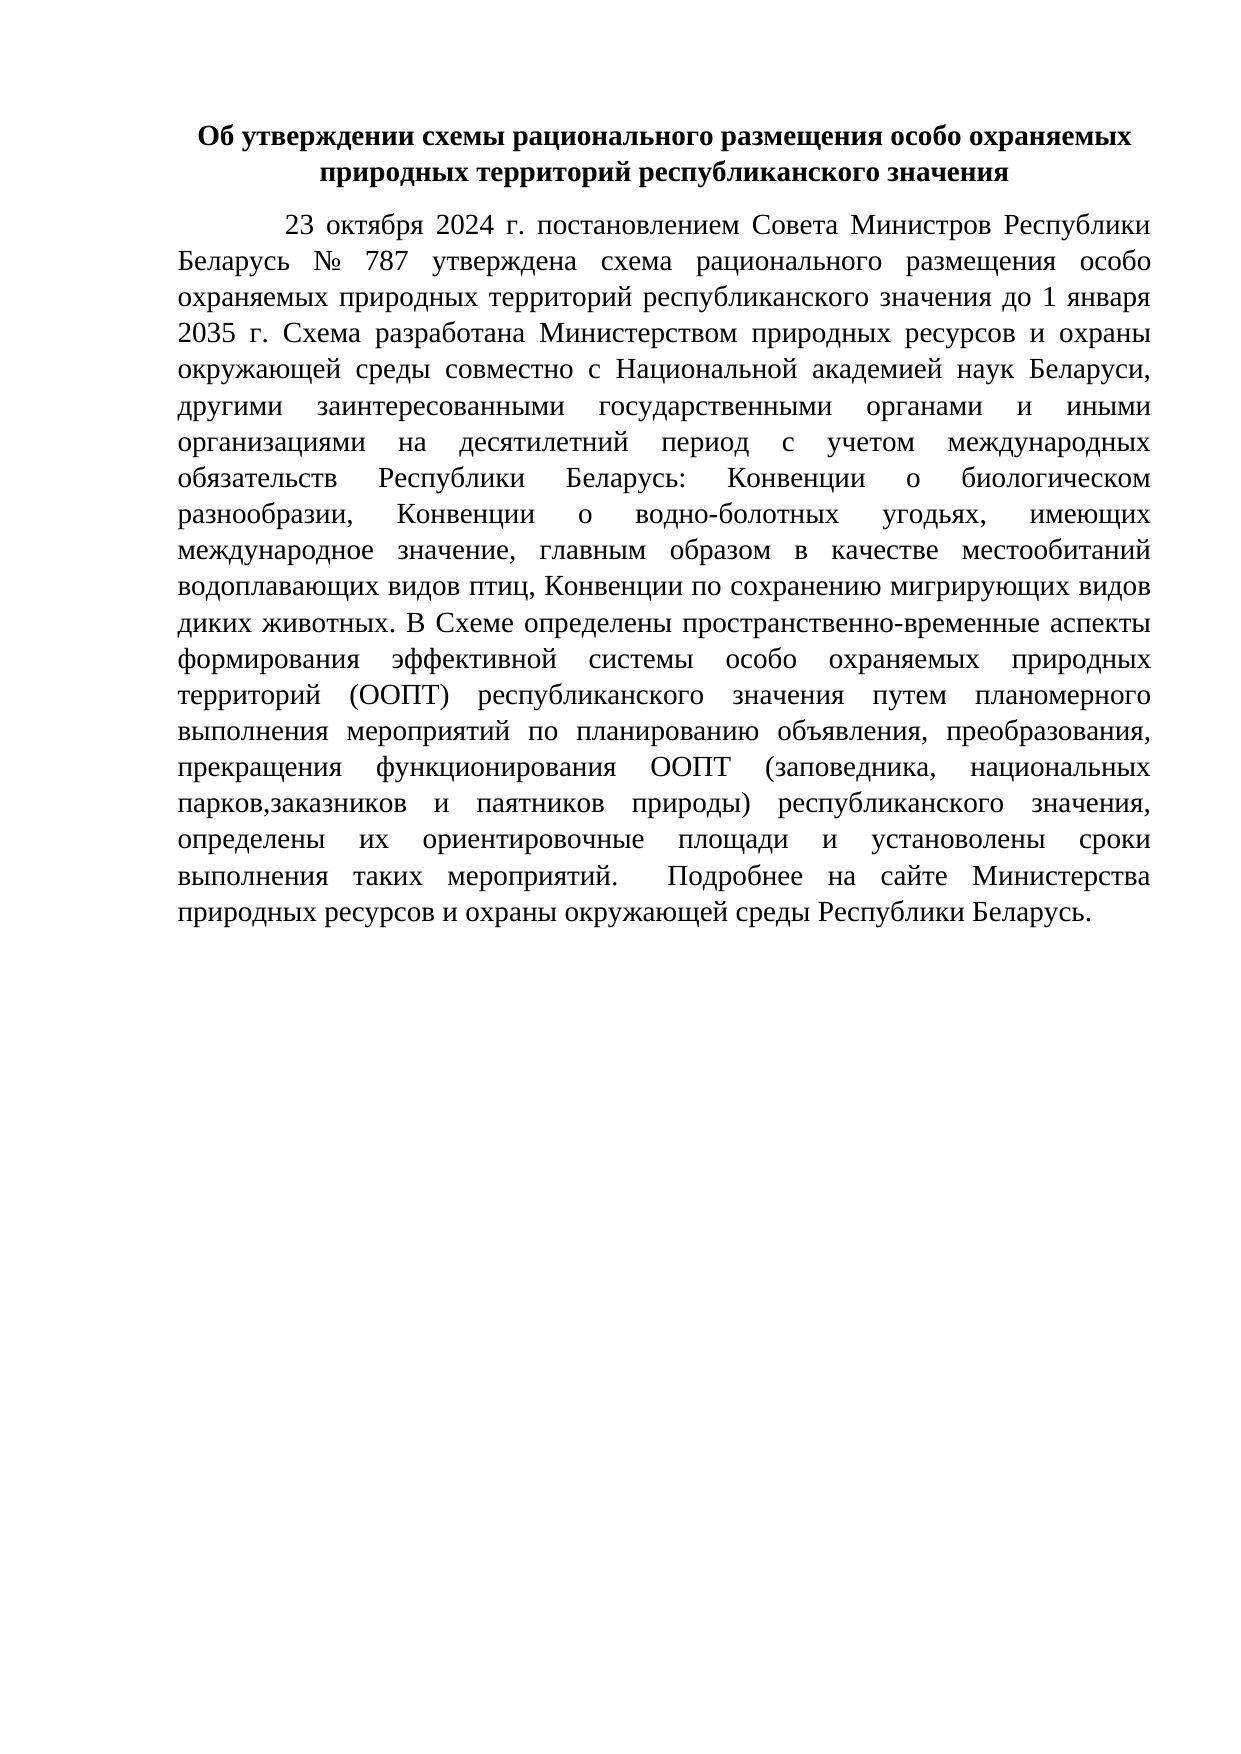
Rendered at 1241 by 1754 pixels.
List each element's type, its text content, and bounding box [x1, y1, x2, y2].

text 23 октября 2024 г. постановлением Совета Министров Республики Беларусь № 787 утверждена схема рационального размещения особо охраняемых природных территорий республиканского значения до 1 января 2035 г. Схема разработана Министерством природных ресурсов и охраны окружающей среды совместно с Национальной академией наук Беларуси, другими заинтересованными государственными органами и иными организациями на десятилетний период с учетом международных обязательств Республики Беларусь: Конвенции о биологическом разнообразии, Конвенции о водно-болотных угодьях, имеющих международное значение, главным образом в качестве местообитаний водоплавающих видов птиц, Конвенции по сохранению мигрирующих видов диких животных. В Схеме определены пространственно-временные аспекты формирования эффективной системы особо охраняемых природных территорий (ООПТ) республиканского значения путем планомерного выполнения мероприятий по планированию объявления, преобразования, прекращения функционирования ООПТ (заповедника, национальных парков,заказников и паятников природы) республиканского значения, определены их ориентировочные площади и установолены сроки выполнения таких мероприятий. Подробнее на сайте Министерства природных ресурсов и охраны окружающей среды Республики Беларусь. [177, 207, 1152, 927]
text Об утверждении схемы рационального размещения особо охраняемых природных территорий республиканского значения [177, 118, 1152, 188]
